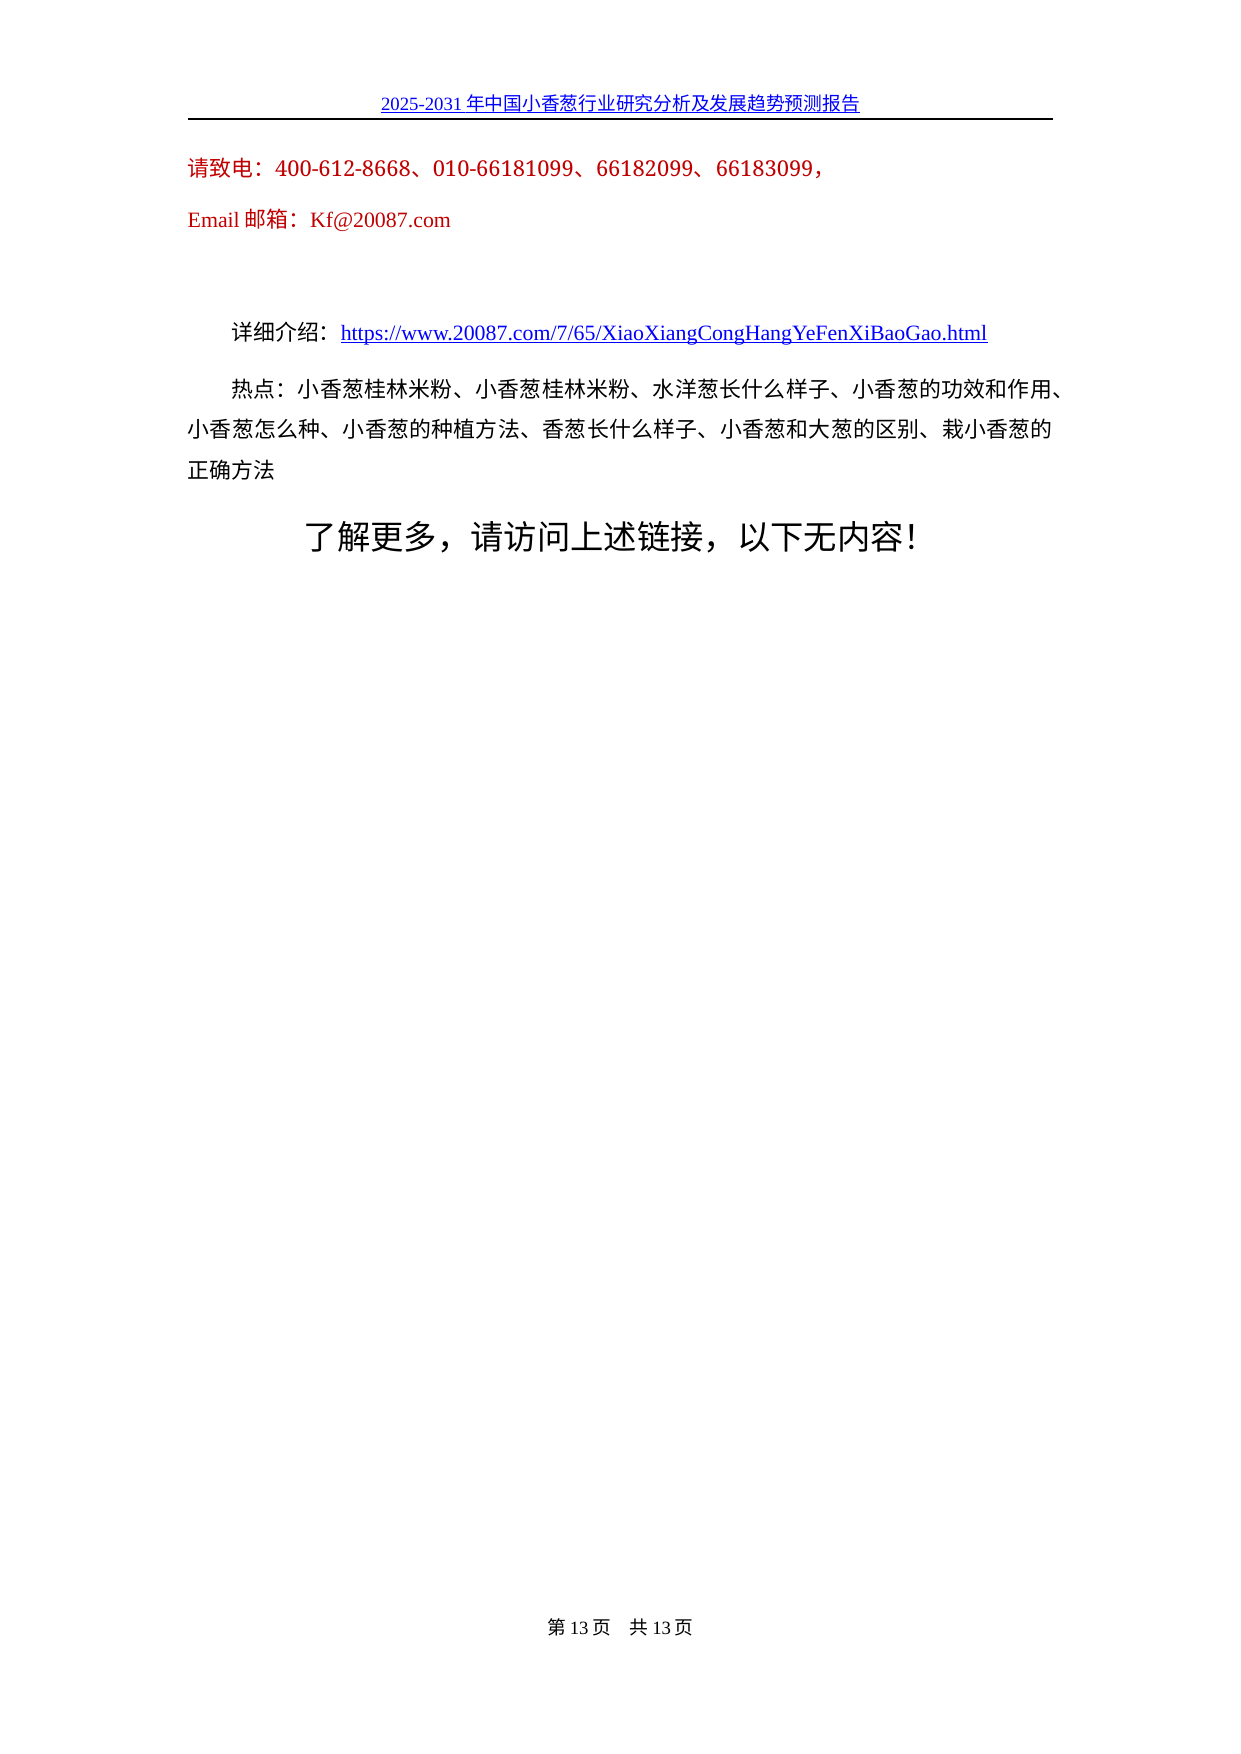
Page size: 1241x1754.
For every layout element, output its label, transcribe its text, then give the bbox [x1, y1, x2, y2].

title 了解更多，请访问上述链接，以下无内容！ [187, 503, 1053, 568]
text Email邮箱：Kf@20087.com [187, 202, 1053, 234]
text 请致电：400-612-8668、010-66181099、66182099、66183099， [187, 150, 1053, 183]
text 热点：小香葱桂林米粉、小香葱桂林米粉、水洋葱长什么样子、小香葱的功效和作用、小香葱怎么种、小香葱的种植方法、香葱长什么样子、小香葱和大葱的区别、栽小香葱的正确方法 [187, 371, 1053, 485]
text 详细介绍：https://www.20087.com/7/65/XiaoXiangCongHangYeFenXiBaoGao.html [187, 315, 1053, 347]
